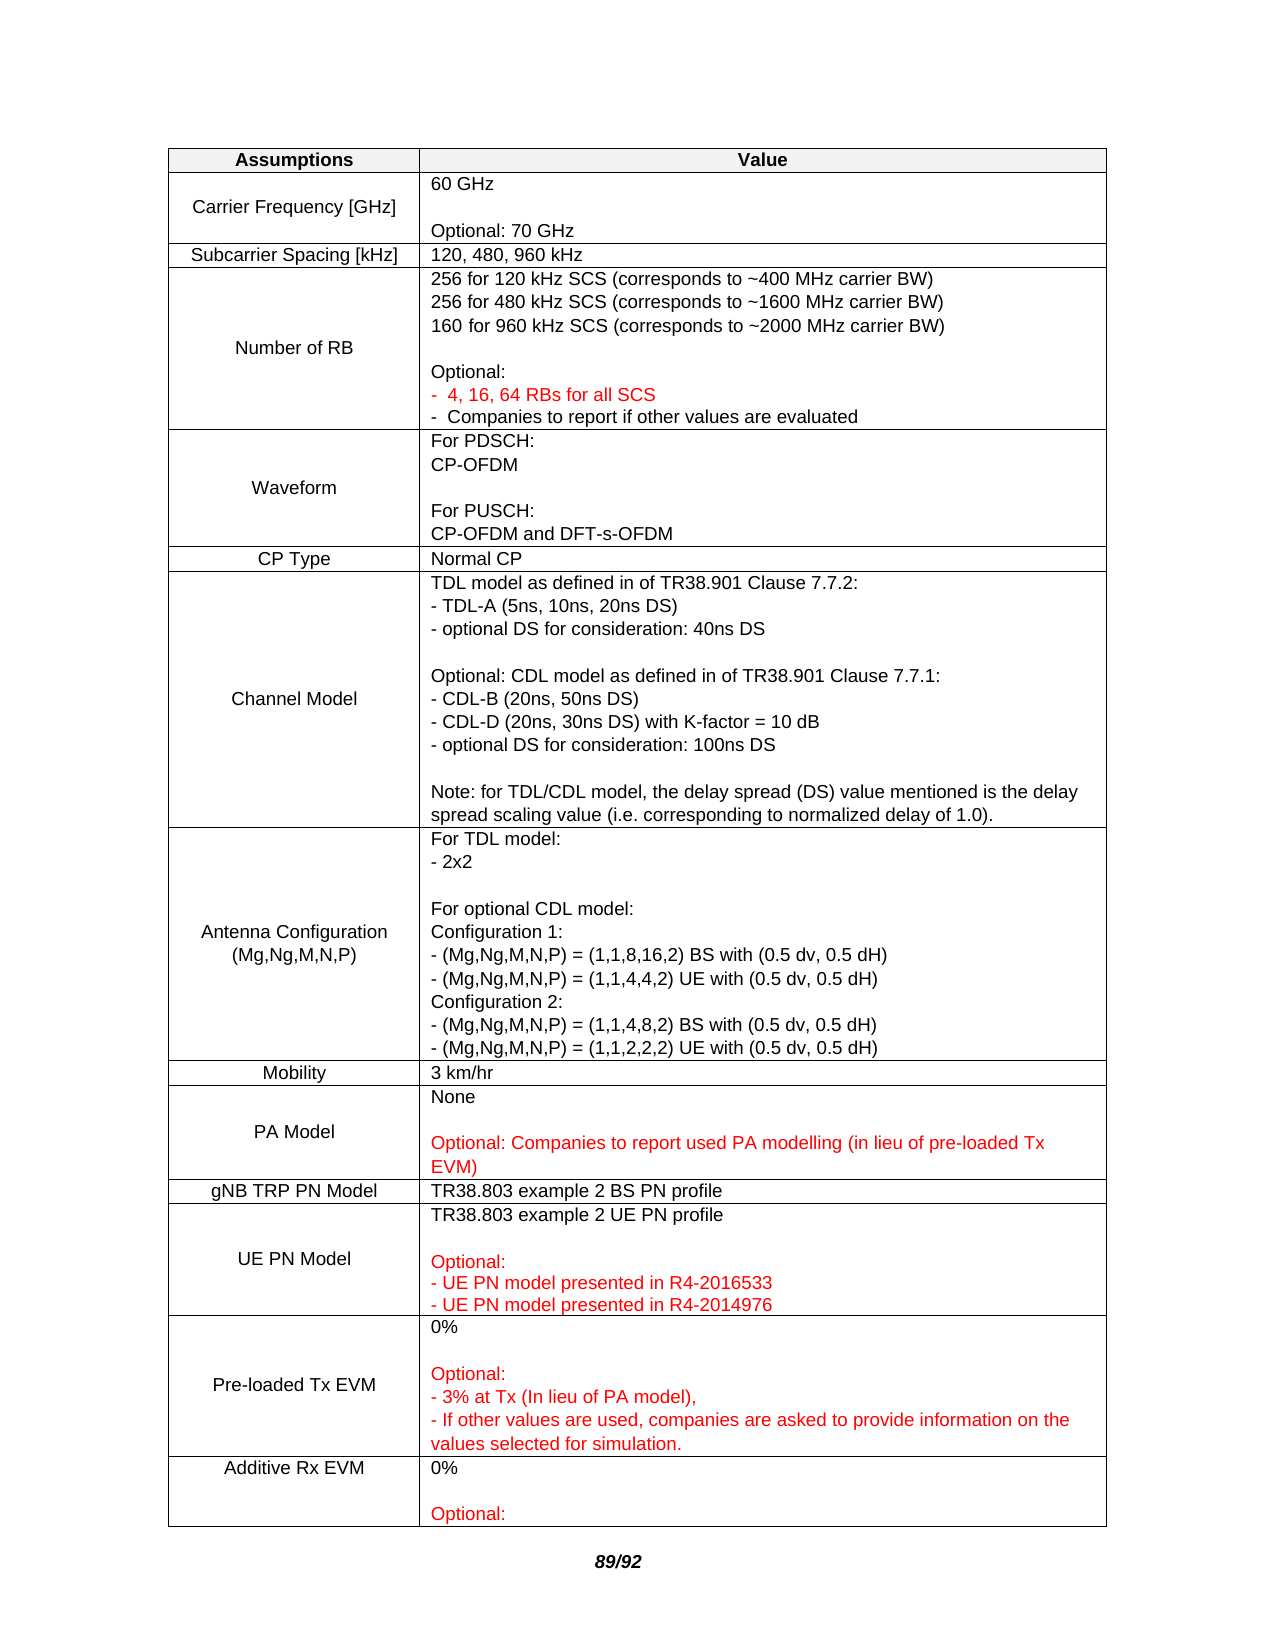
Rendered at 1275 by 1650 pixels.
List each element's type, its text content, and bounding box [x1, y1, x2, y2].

table_cell 3 km/hr [420, 1061, 1106, 1085]
table_cell TR38.803 example 2 UE PN profile Optional: - UE PN model presented in R4-2016533 - UE PN model presented in R4-2014976 [420, 1204, 1106, 1315]
table_cell 120, 480, 960 kHz [420, 244, 1106, 267]
table_cell Carrier Frequency [GHz] [169, 173, 419, 243]
table_cell PA Model [169, 1086, 419, 1179]
table_cell Normal CP [420, 547, 1106, 571]
table_header Value [420, 149, 1106, 172]
table_cell gNB TRP PN Model [169, 1180, 419, 1203]
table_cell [420, 1457, 1106, 1526]
table_cell UE PN Model [169, 1204, 419, 1315]
table_cell Mobility [169, 1061, 419, 1085]
table_cell None Optional: Companies to report used PA modelling (in lieu of pre-loaded Tx EVM) [420, 1086, 1106, 1179]
table_cell Subcarrier Spacing [kHz] [169, 244, 419, 267]
table_cell Antenna Configuration (Mg,Ng,M,N,P) [169, 828, 419, 1060]
table_header Assumptions [169, 149, 419, 172]
table_cell For PDSCH: CP-OFDM For PUSCH: CP-OFDM and DFT-s-OFDM [420, 430, 1106, 546]
table_cell TR38.803 example 2 BS PN profile [420, 1180, 1106, 1203]
table_cell Waveform [169, 430, 419, 546]
table_cell For TDL model: - 2x2 For optional CDL model: Configuration 1: - (Mg,Ng,M,N,P) = (1,1,8,16,2) BS with (0.5 dv, 0.5 dH) - (Mg,Ng,M,N,P) = (1,1,4,4,2) UE with (0.5 dv, 0.5 dH) Configuration 2: - (Mg,Ng,M,N,P) = (1,1,4,8,2) BS with (0.5 dv, 0.5 dH) - (Mg,Ng,M,N,P) = (1,1,2,2,2) UE with (0.5 dv, 0.5 dH) [420, 828, 1106, 1060]
table_cell 256 for 120 kHz SCS (corresponds to ~400 MHz carrier BW) 256 for 480 kHz SCS (corresponds to ~1600 MHz carrier BW) for 960 kHz SCS (corresponds to ~2000 MHz carrier BW) Optional: - 4, 16, 64 RBs for all SCS - Companies to report if other values are evaluated [420, 268, 1106, 429]
table_cell Additive Rx EVM [169, 1457, 419, 1526]
table_cell TDL model as defined in of TR38.901 Clause 7.7.2: - TDL-A (5ns, 10ns, 20ns DS) - optional DS for consideration: 40ns DS Optional: CDL model as defined in of TR38.901 Clause 7.7.1: - CDL-B (20ns, 50ns DS) - CDL-D (20ns, 30ns DS) with K-factor = 10 dB - optional DS for consideration: 100ns DS Note: for TDL/CDL model, the delay spread (DS) value mentioned is the delay spread scaling value (i.e. corresponding to normalized delay of 1.0). [420, 572, 1106, 827]
table_cell 60 GHz Optional: 70 GHz [420, 173, 1106, 243]
table_cell 0% Optional: - 3% at Tx (In lieu of PA model), - If other values are used, companies are asked to provide information on the values selected for simulation. [420, 1316, 1106, 1456]
table_cell Pre-loaded Tx EVM [169, 1316, 419, 1456]
table_cell Channel Model [169, 572, 419, 827]
table_cell Number of RB [169, 268, 419, 429]
table_cell CP Type [169, 547, 419, 571]
